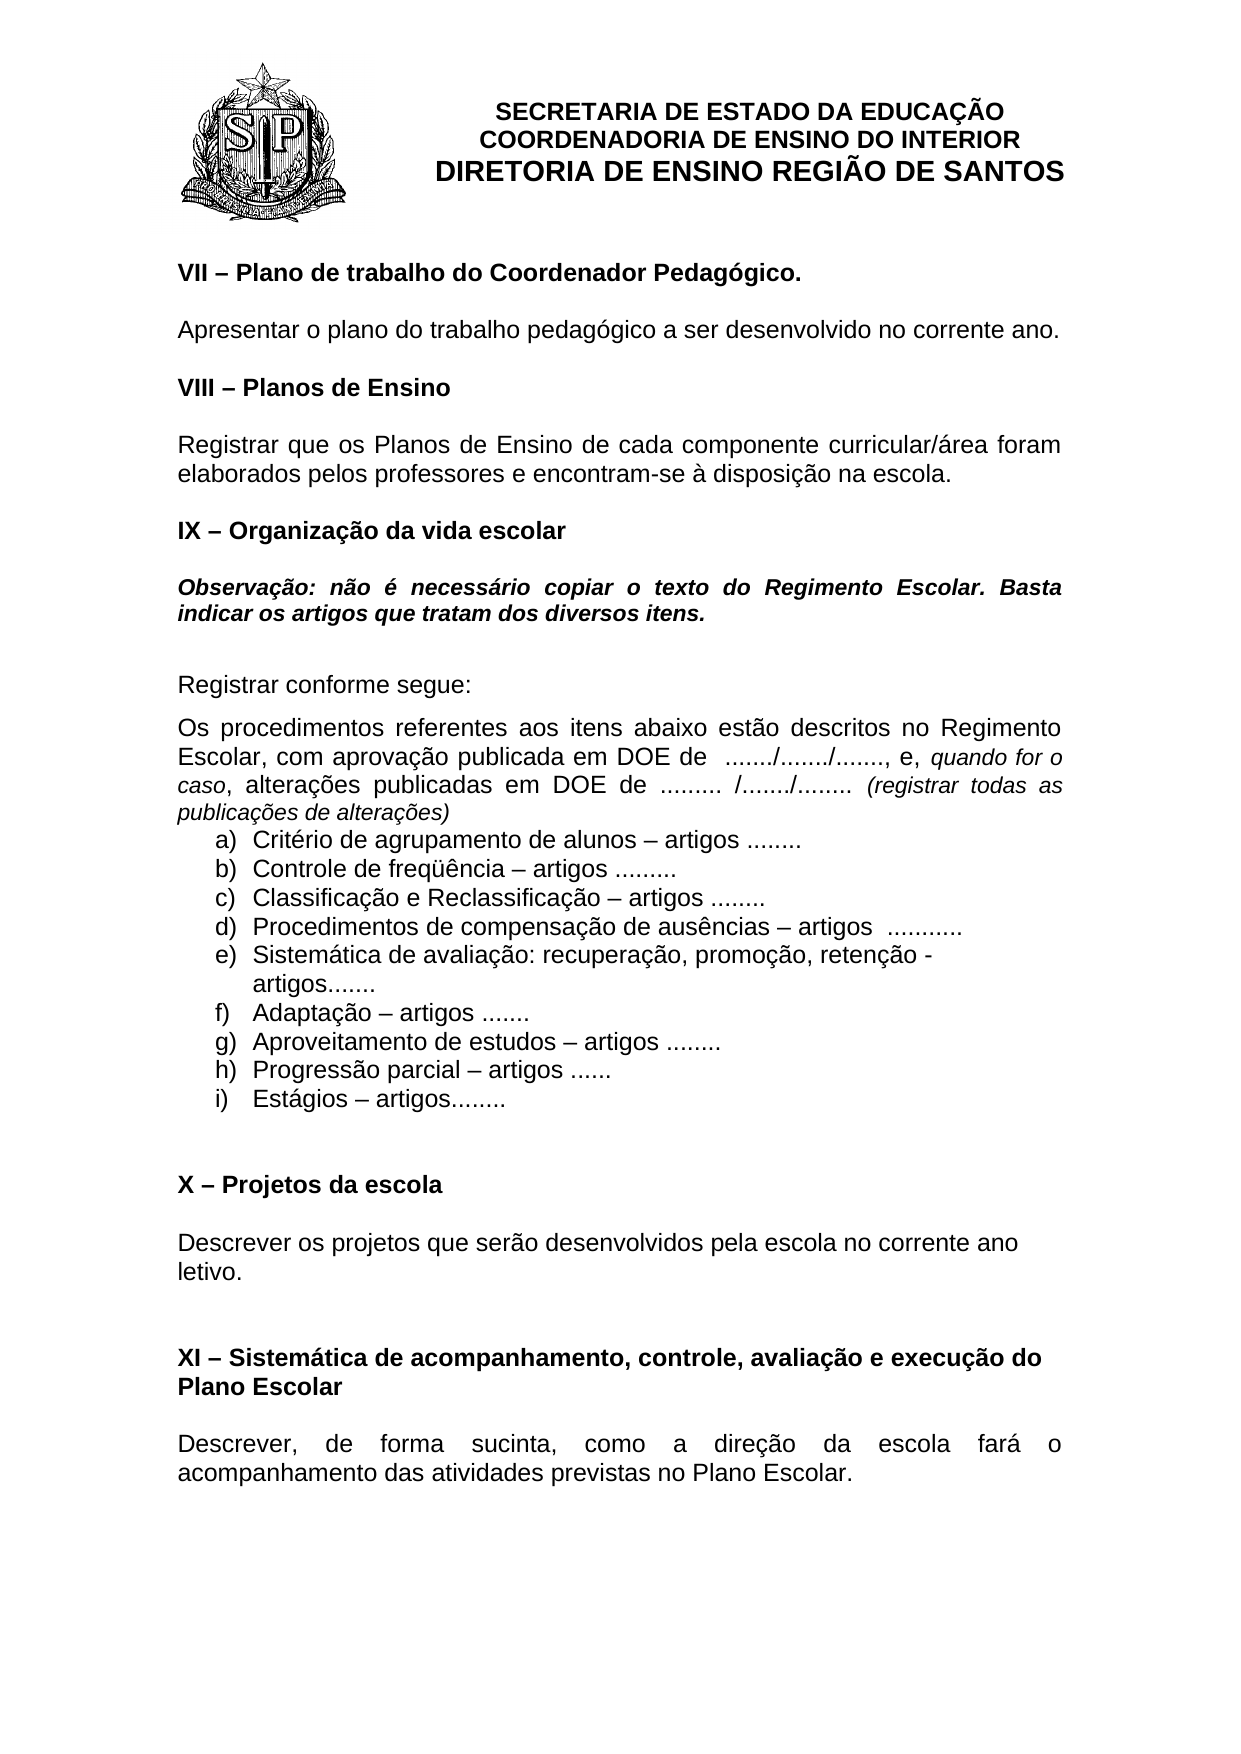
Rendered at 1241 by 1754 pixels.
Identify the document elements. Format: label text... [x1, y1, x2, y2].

text Descrever os projetos que serão desenvolvidos pela escola no corrente ano letivo. [177, 1228, 1063, 1285]
picture [150, 52, 375, 234]
text Descrever, de forma sucinta, como a direção da escola fará o acompanhamento das atividades previstas no Plano Escolar. [177, 1429, 1063, 1487]
text Observação: não é necessário copiar o texto do Regimento Escolar. Basta indicar os artigos que tratam dos diversos itens. [177, 574, 1063, 626]
list Adaptação – artigos ....... [215, 998, 1063, 1027]
text Registrar que os Planos de Ensino de cada componente curricular/área foram elaborados pelos professores e encontram-se à disposição na escola. [177, 430, 1063, 487]
text X – Projetos da escola [177, 1170, 1063, 1199]
list Critério de agrupamento de alunos – artigos ........ [215, 825, 1063, 854]
list Classificação e Reclassificação – artigos ........ [215, 883, 1063, 912]
text IX – Organização da vida escolar [177, 516, 1063, 545]
text Registrar conforme segue: [177, 669, 1063, 698]
text Apresentar o plano do trabalho pedagógico a ser desenvolvido no corrente ano. [177, 315, 1063, 344]
list Procedimentos de compensação de ausências – artigos ........... [215, 912, 1063, 940]
list Estágios – artigos........ [215, 1084, 1063, 1113]
text XI – Sistemática de acompanhamento, controle, avaliação e execução do Plano Escolar [177, 1343, 1063, 1400]
text Os procedimentos referentes aos itens abaixo estão descritos no Regimento Escolar, com aprovação publicada em DOE de ......./......./......., e, quando for o caso, alterações publicadas em DOE de ......... /......./........ (registrar todas as publicações de alterações) [177, 713, 1063, 825]
text VIII – Planos de Ensino [177, 372, 1063, 401]
list Sistemática de avaliação: recuperação, promoção, retenção - artigos....... [215, 940, 1063, 998]
list Controle de freqüência – artigos ......... [215, 854, 1063, 883]
list Progressão parcial – artigos ...... [215, 1055, 1063, 1084]
list Aproveitamento de estudos – artigos ........ [215, 1027, 1063, 1055]
text VII – Plano de trabalho do Coordenador Pedagógico. [177, 257, 1063, 286]
